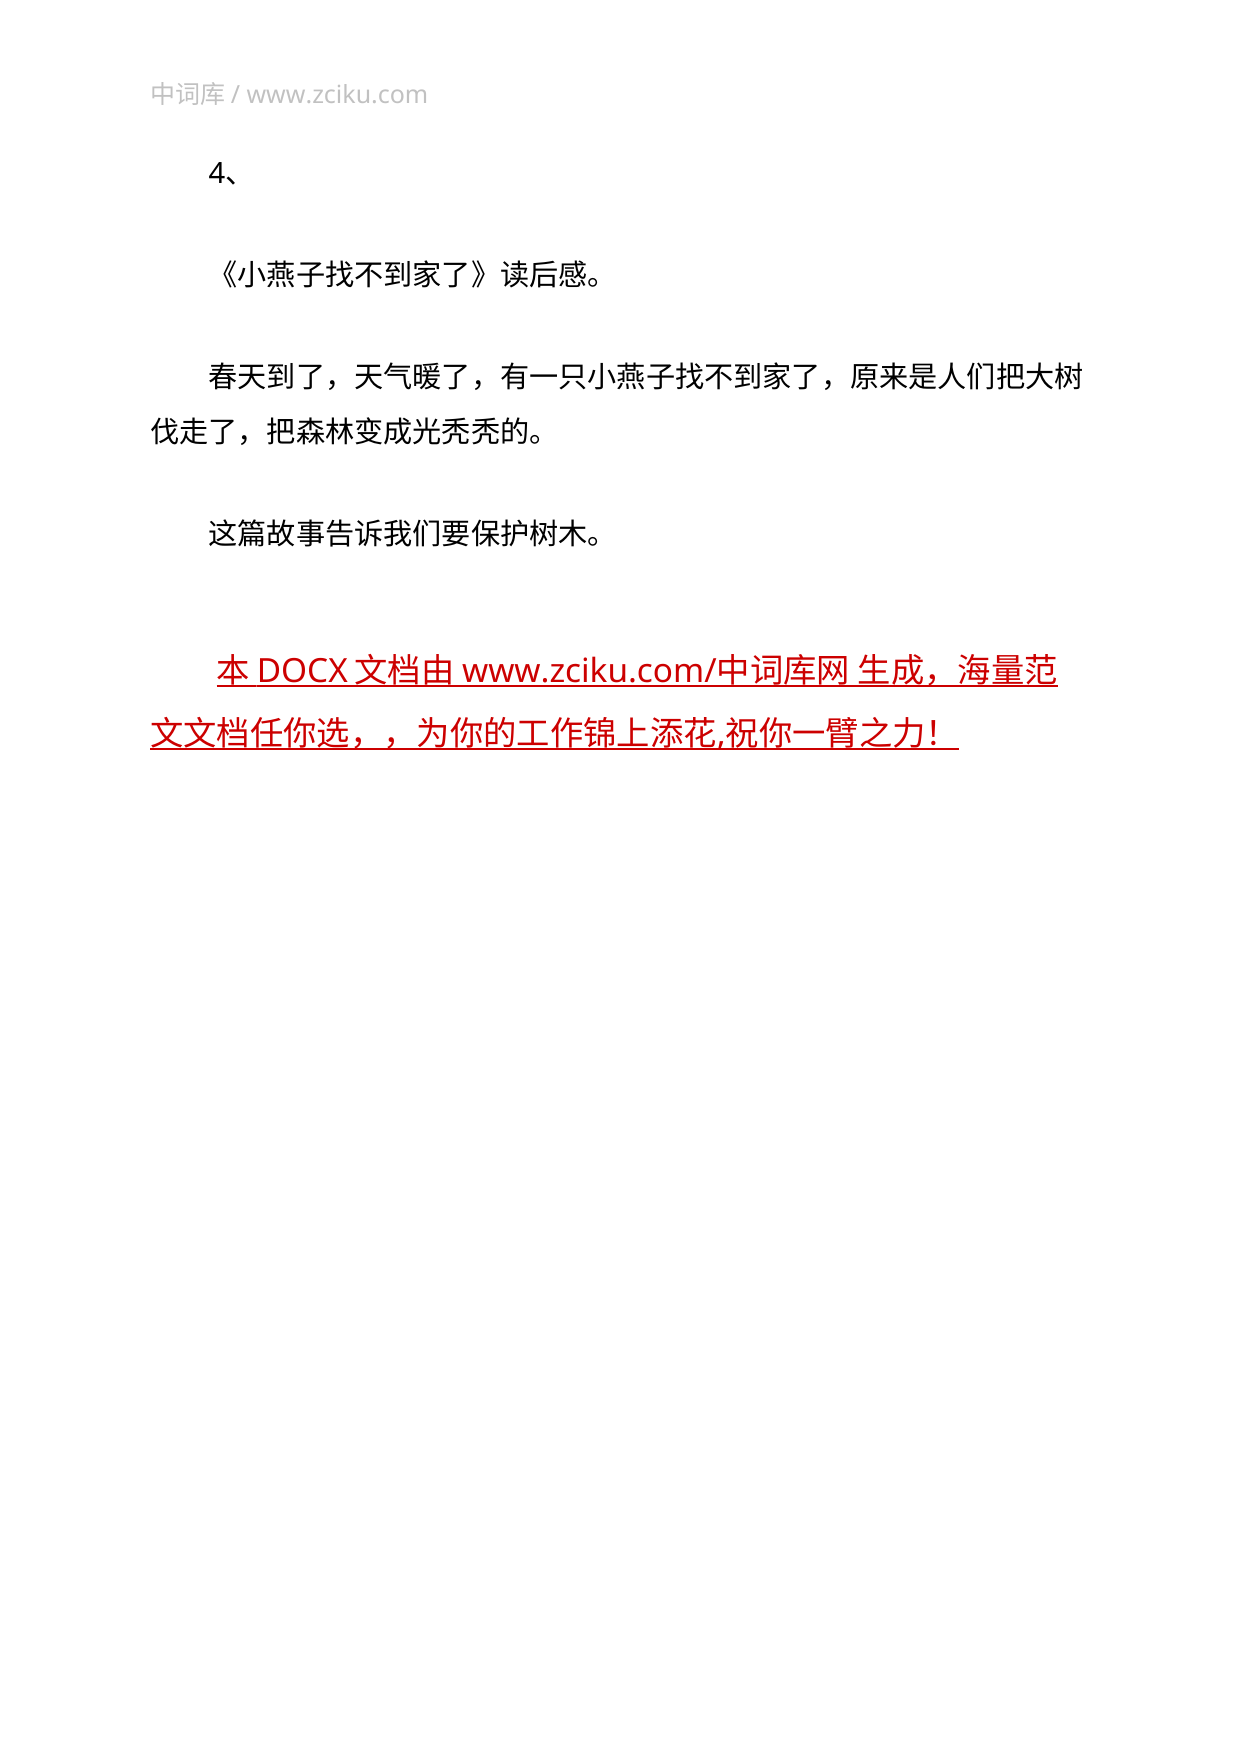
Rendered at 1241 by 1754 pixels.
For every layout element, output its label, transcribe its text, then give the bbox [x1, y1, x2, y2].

text 4、 [150, 150, 1090, 192]
text 这篇故事告诉我们要保护树木。 [150, 510, 1090, 553]
text 春天到了，天气暖了，有一只小燕子找不到家了，原来是人们把大树伐走了，把森林变成光秃秃的。 [150, 354, 1090, 451]
text 本DOCX文档由 www.zciku.com/中词库网 生成，海量范文文档任你选，，为你的工作锦上添花,祝你一臂之力！ [150, 643, 1090, 755]
text 《小燕子找不到家了》读后感。 [150, 252, 1090, 294]
